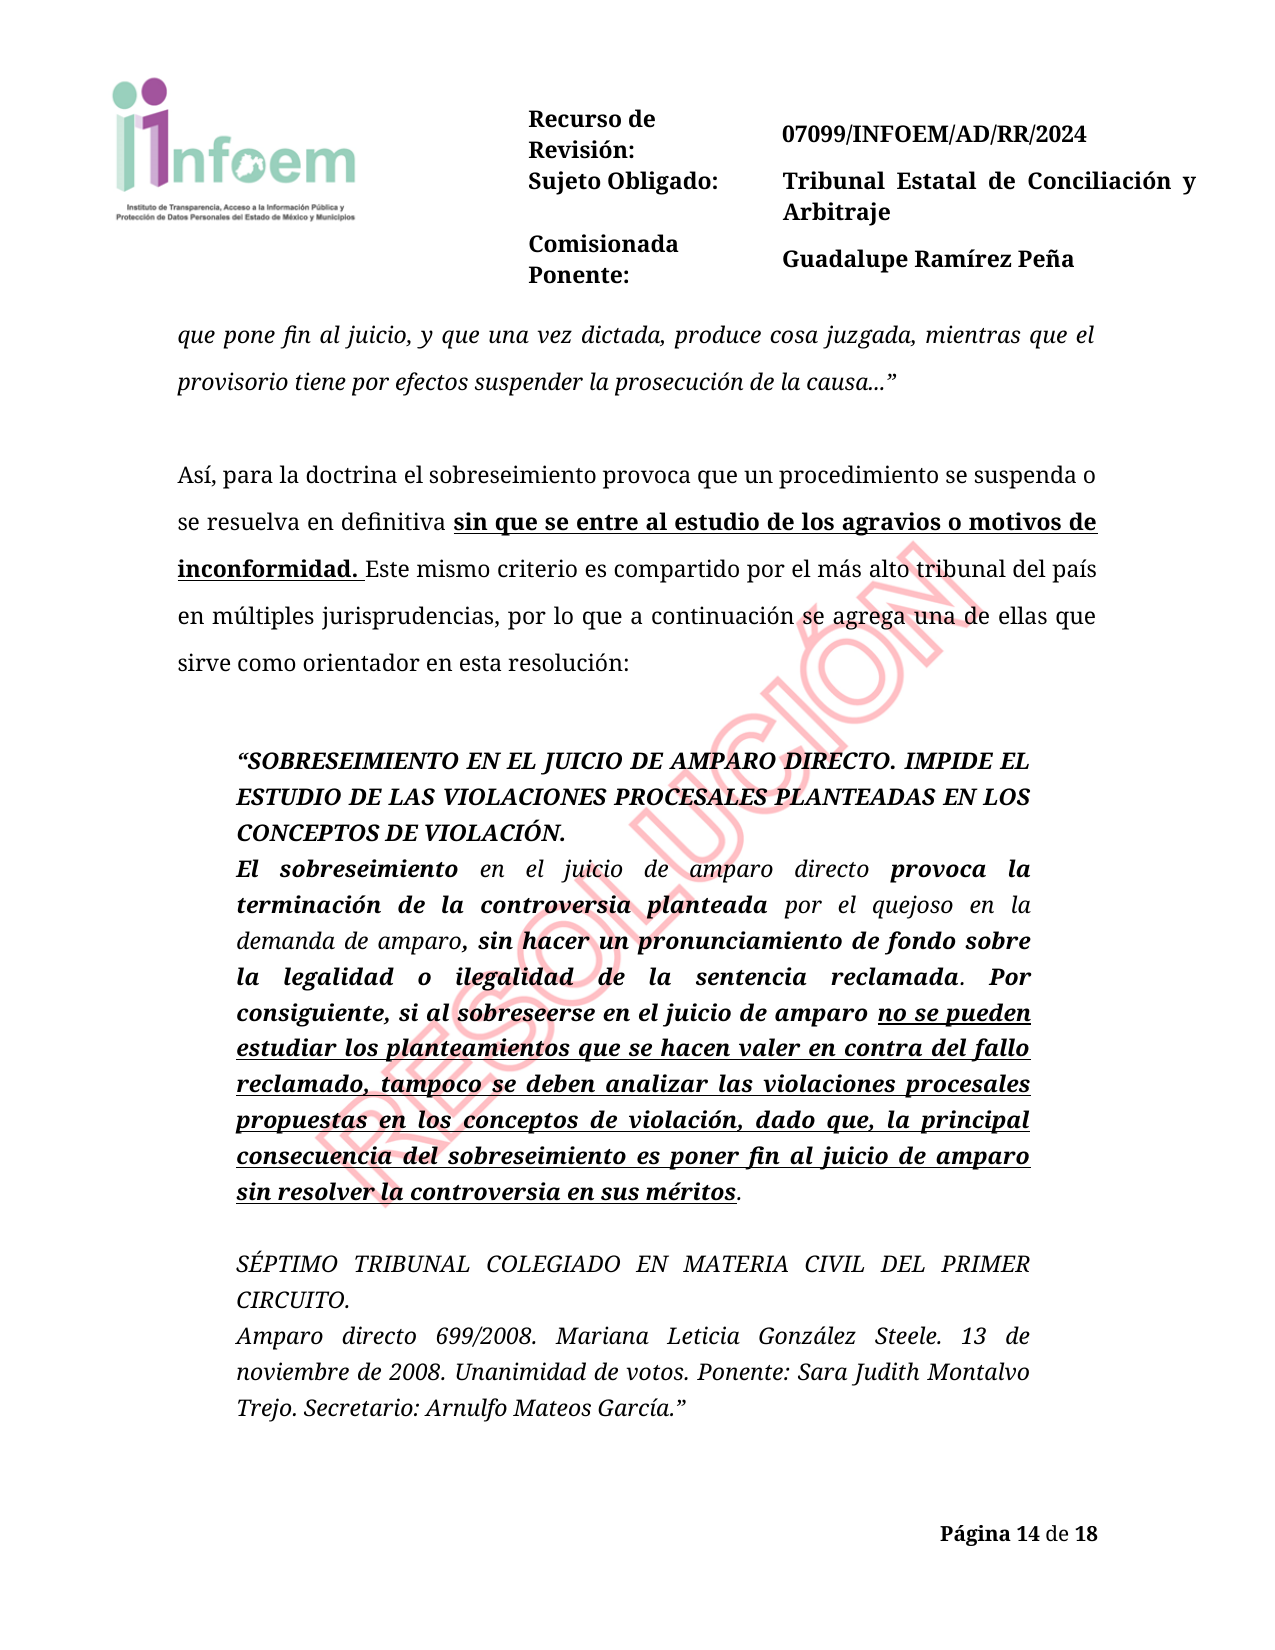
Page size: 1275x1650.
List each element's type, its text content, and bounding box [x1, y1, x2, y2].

picture [0, 17, 1274, 1650]
text SÉPTIMO TRIBUNAL COLEGIADO EN MATERIA CIVIL DEL PRIMER CIRCUITO. [236, 1248, 1034, 1315]
text El sobreseimiento en el juicio de amparo directo provoca la terminación de la controversia planteada por el quejoso en la demanda de amparo, sin hacer un pronunciamiento de fondo sobre la legalidad o ilegalidad de la sentencia reclamada. Por consiguiente, si al sobreseerse en el juicio de amparo no se pueden estudiar los planteamientos que se hacen valer en contra del fallo reclamado, tampoco se deben analizar las violaciones procesales propuestas en los conceptos de violación, dado que, la principal consecuencia del sobreseimiento es poner fin al juicio de amparo sin resolver la controversia en sus méritos. [236, 853, 1034, 1207]
text Amparo directo 699/2008. Mariana Leticia González Steele. 13 de noviembre de 2008. Unanimidad de votos. Ponente: Sara Judith Montalvo Trejo. Secretario: Arnulfo Mateos García.” [236, 1320, 1034, 1423]
text “SOBRESEIMIENTO EN EL JUICIO DE AMPARO DIRECTO. IMPIDE EL ESTUDIO DE LAS VIOLACIONES PROCESALES PLANTEADAS EN LOS CONCEPTOS DE VIOLACIÓN. [236, 745, 1034, 848]
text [177, 319, 1098, 397]
text Así, para la doctrina el sobreseimiento provoca que un procedimiento se suspenda o se resuelva en definitiva sin que se entre al estudio de los agravios o motivos de inconformidad. Este mismo criterio es compartido por el más alto tribunal del país en múltiples jurisprudencias, por lo que a continuación se agrega una de ellas que sirve como orientador en esta resolución: [177, 459, 1098, 678]
